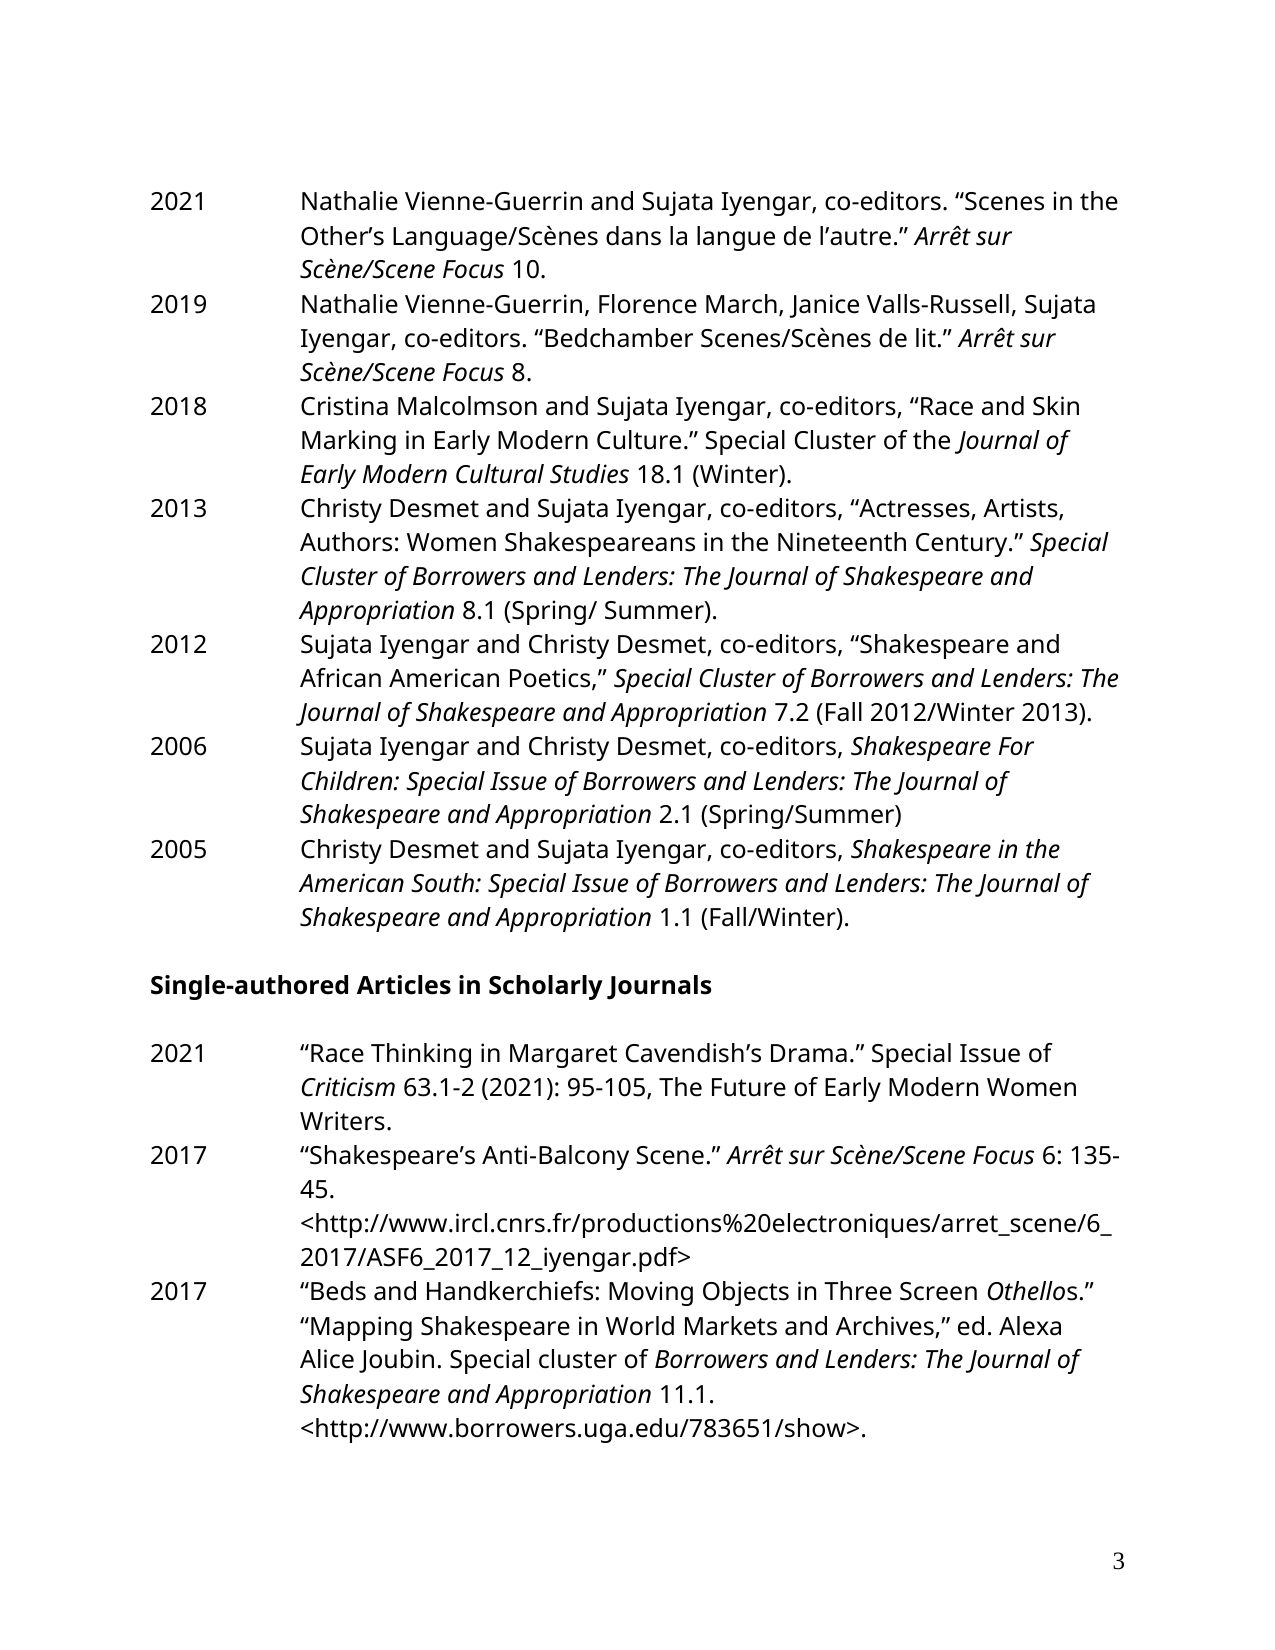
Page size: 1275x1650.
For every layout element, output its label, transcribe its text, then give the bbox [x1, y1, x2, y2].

text 2013 Christy Desmet and Sujata Iyengar, co-editors, “Actresses, Artists, Authors: Women Shakespeareans in the Nineteenth Century.” Special Cluster of Borrowers and Lenders: The Journal of Shakespeare and Appropriation 8.1 (Spring/ Summer). [150, 491, 1125, 627]
text 2019 Nathalie Vienne-Guerrin, Florence March, Janice Valls-Russell, Sujata Iyengar, co-editors. “Bedchamber Scenes/Scènes de lit.” Arrêt sur Scène/Scene Focus 8. [150, 286, 1125, 388]
text 2012 Sujata Iyengar and Christy Desmet, co-editors, “Shakespeare and African American Poetics,” Special Cluster of Borrowers and Lenders: The Journal of Shakespeare and Appropriation 7.2 (Fall 2012/Winter 2013). [150, 627, 1125, 729]
text 2006 Sujata Iyengar and Christy Desmet, co-editors, Shakespeare For Children: Special Issue of Borrowers and Lenders: The Journal of Shakespeare and Appropriation 2.1 (Spring/Summer) [150, 729, 1125, 831]
text 2021 Nathalie Vienne-Guerrin and Sujata Iyengar, co-editors. “Scenes in the Other’s Language/Scènes dans la langue de l’autre.” Arrêt sur Scène/Scene Focus 10. [150, 184, 1125, 286]
text 2018 Cristina Malcolmson and Sujata Iyengar, co-editors, “Race and Skin Marking in Early Modern Culture.” Special Cluster of the Journal of Early Modern Cultural Studies 18.1 (Winter). [150, 388, 1125, 491]
text 2017 “Beds and Handkerchiefs: Moving Objects in Three Screen Othellos.” “Mapping Shakespeare in World Markets and Archives,” ed. Alexa Alice Joubin. Special cluster of Borrowers and Lenders: The Journal of Shakespeare and Appropriation 11.1. <http://www.borrowers.uga.edu/783651/show>. [150, 1274, 1125, 1444]
text 2005 Christy Desmet and Sujata Iyengar, co-editors, Shakespeare in the American South: Special Issue of Borrowers and Lenders: The Journal of Shakespeare and Appropriation 1.1 (Fall/Winter). [150, 831, 1125, 933]
text 2021 “Race Thinking in Margaret Cavendish’s Drama.” Special Issue of Criticism 63.1-2 (2021): 95-105, The Future of Early Modern Women Writers. [150, 1036, 1125, 1138]
text 2017 “Shakespeare’s Anti-Balcony Scene.” Arrêt sur Scène/Scene Focus 6: 135-45. <http://www.ircl.cnrs.fr/productions%20electroniques/arret_scene/6_2017/ASF6_2017_12_iyengar.pdf> [150, 1138, 1125, 1274]
text Single-authored Articles in Scholarly Journals [150, 967, 1125, 1002]
